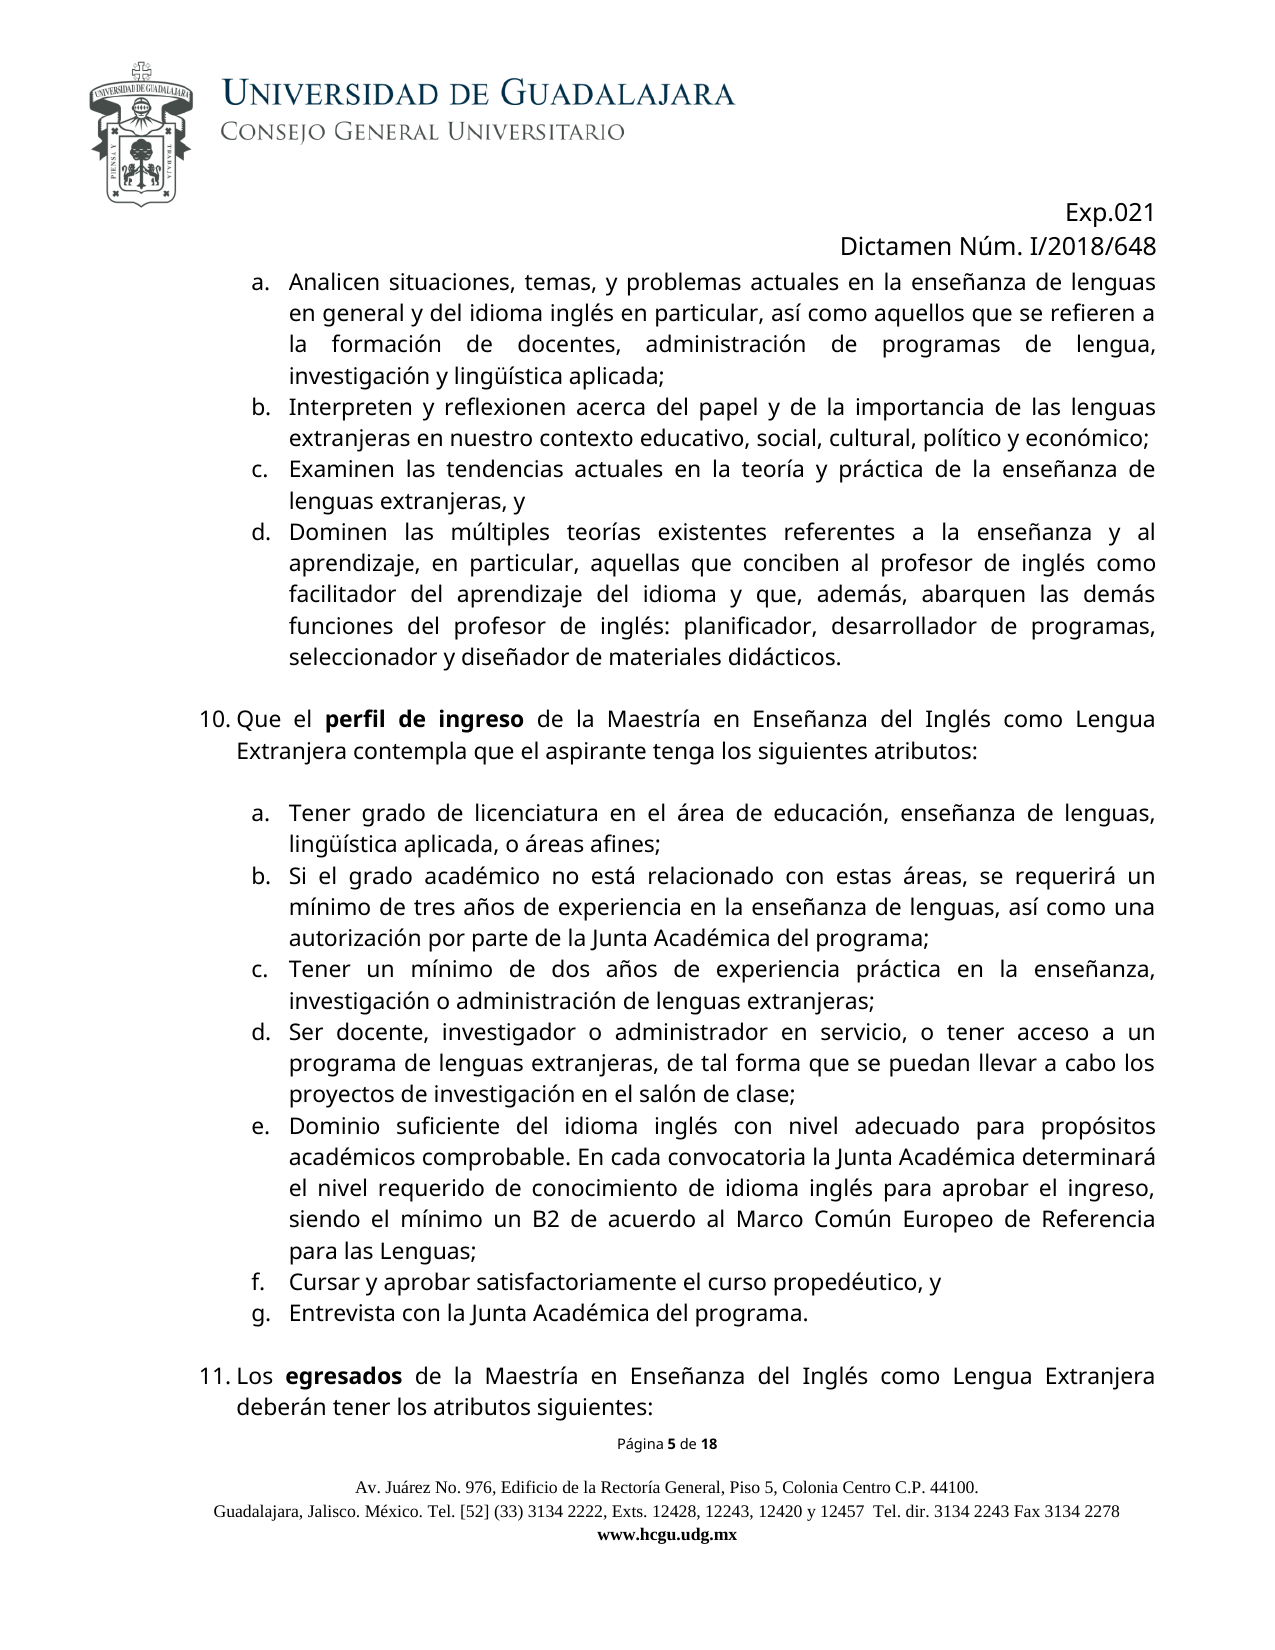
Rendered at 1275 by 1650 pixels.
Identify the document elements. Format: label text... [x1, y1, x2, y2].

list Cursar y aprobar satisfactoriamente el curso propedéutico, y [251, 1266, 1157, 1297]
list Tener grado de licenciatura en el área de educación, enseñanza de lenguas, lingüística aplicada, o áreas afines; [251, 797, 1157, 859]
list Dominio suficiente del idioma inglés con nivel adecuado para propósitos académicos comprobable. En cada convocatoria la Junta Académica determinará el nivel requerido de conocimiento de idioma inglés para aprobar el ingreso, siendo el mínimo un B2 de acuerdo al Marco Común Europeo de Referencia para las Lenguas; [251, 1109, 1157, 1266]
list Analicen situaciones, temas, y problemas actuales en la enseñanza de lenguas en general y del idioma inglés en particular, así como aquellos que se refieren a la formación de docentes, administración de programas de lengua, investigación y lingüística aplicada; [251, 266, 1157, 391]
list Interpreten y reflexionen acerca del papel y de la importancia de las lenguas extranjeras en nuestro contexto educativo, social, cultural, político y económico; [251, 391, 1157, 453]
list Tener un mínimo de dos años de experiencia práctica en la enseñanza, investigación o administración de lenguas extranjeras; [251, 953, 1157, 1016]
list Examinen las tendencias actuales en la teoría y práctica de la enseñanza de lenguas extranjeras, y [251, 453, 1157, 516]
list Dominen las múltiples teorías existentes referentes a la enseñanza y al aprendizaje, en particular, aquellas que conciben al profesor de inglés como facilitador del aprendizaje del idioma y que, además, abarquen las demás funciones del profesor de inglés: planificador, desarrollador de programas, seleccionador y diseñador de materiales didácticos. [251, 516, 1157, 672]
list Entrevista con la Junta Académica del programa. [251, 1297, 1157, 1328]
list Si el grado académico no está relacionado con estas áreas, se requerirá un mínimo de tres años de experiencia en la enseñanza de lenguas, así como una autorización por parte de la Junta Académica del programa; [251, 859, 1157, 953]
list Los egresados de la Maestría en Enseñanza del Inglés como Lengua Extranjera deberán tener los atributos siguientes: [199, 1359, 1157, 1422]
list Que el perfil de ingreso de la Maestría en Enseñanza del Inglés como Lengua Extranjera contempla que el aspirante tenga los siguientes atributos: [199, 703, 1157, 766]
picture [1, 1, 1274, 268]
list Ser docente, investigador o administrador en servicio, o tener acceso a un programa de lenguas extranjeras, de tal forma que se puedan llevar a cabo los proyectos de investigación en el salón de clase; [251, 1016, 1157, 1109]
